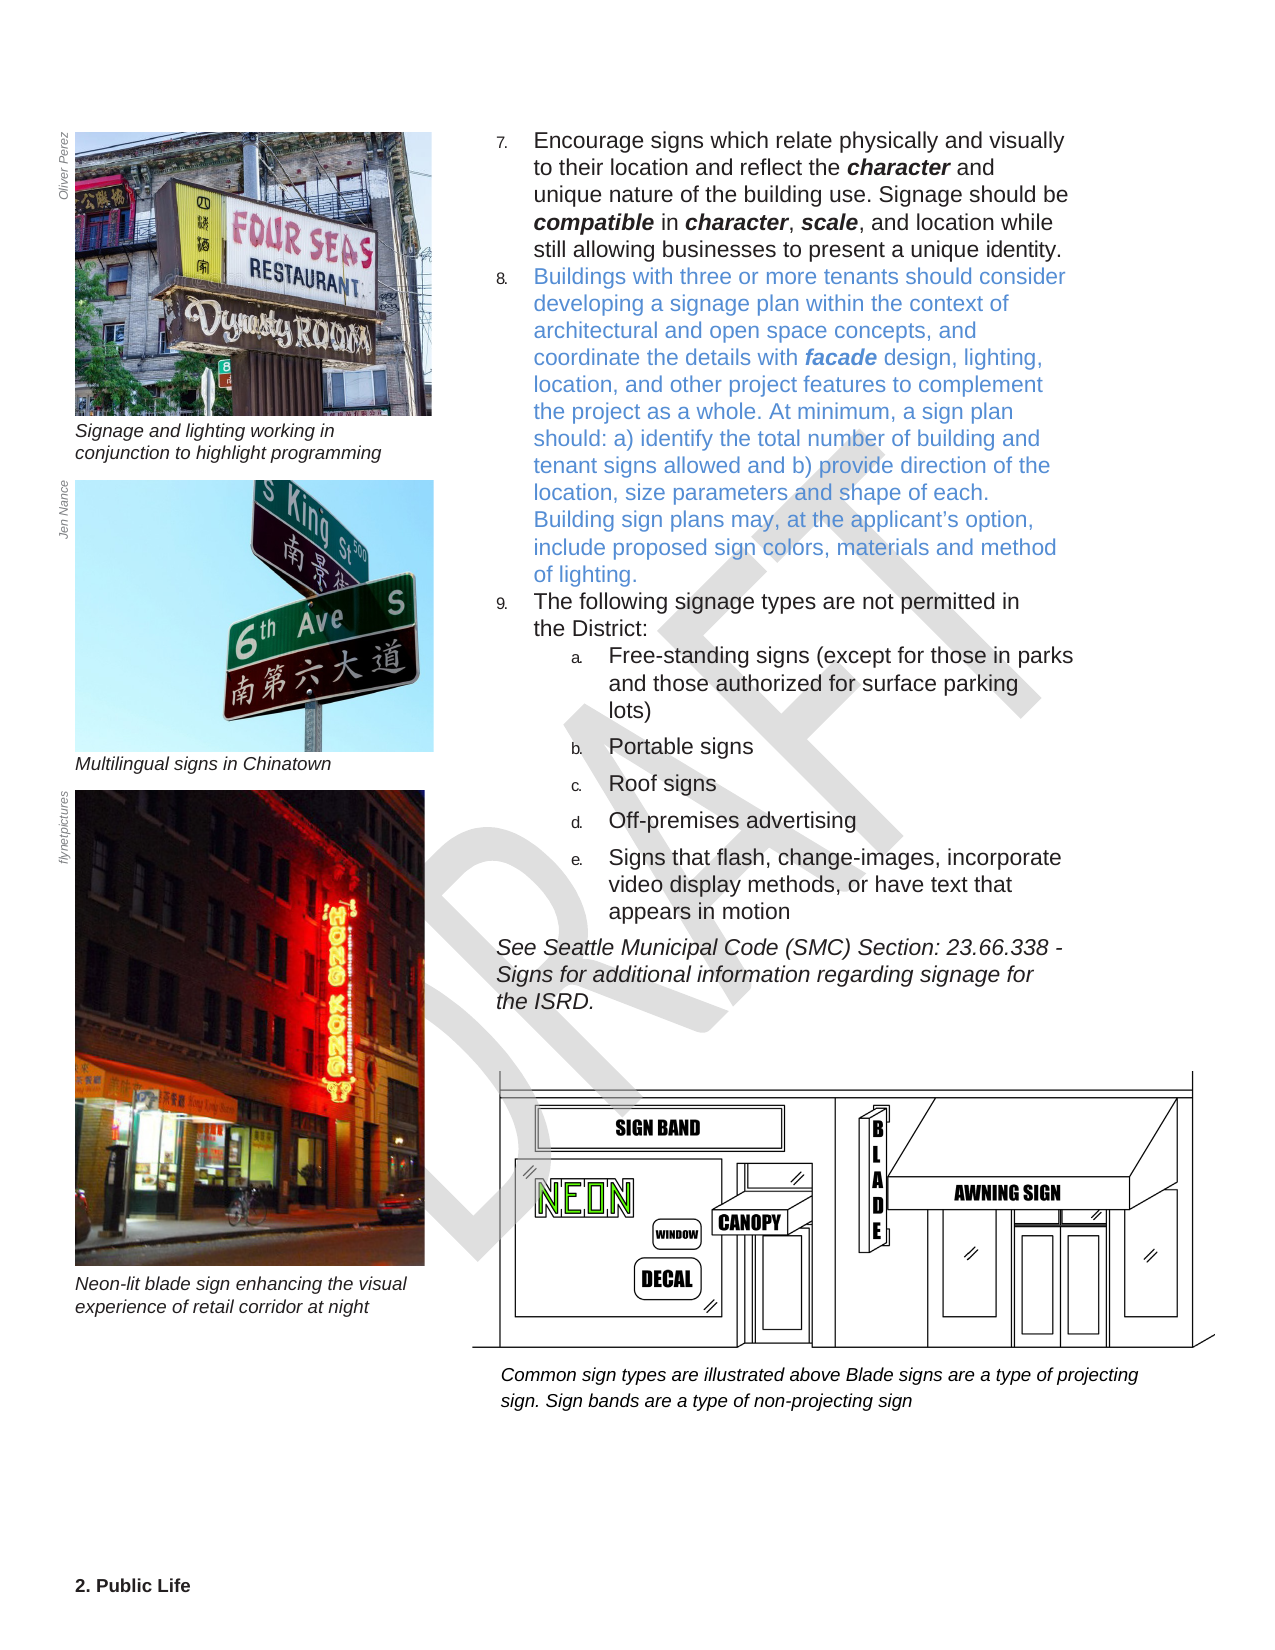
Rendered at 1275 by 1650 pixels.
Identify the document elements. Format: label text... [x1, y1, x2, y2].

picture [75, 790, 425, 1266]
list Portable signs [571, 733, 1275, 759]
list Signs that flash, change-images, incorporate video display methods, or have text that appears in motion [571, 843, 1062, 924]
list Off-premises advertising [571, 807, 1275, 833]
picture [75, 480, 434, 752]
picture [75, 132, 432, 416]
list The following signage types are not permitted in the District: [496, 588, 1056, 641]
text See Seattle Municipal Code (SMC) Section: 23.66.338 - Signs for additional information regarding signage for the ISRD. [496, 934, 1074, 1015]
text and those authorized for surface parking lots) [608, 669, 1021, 723]
list Buildings with three or more tenants should consider developing a signage plan within the context of architectural and open space concepts, and coordinate the details with facade design, lighting, location, and other project features to complement the project as a whole. At minimum, a sign plan should: a) identify the total number of building and tenant signs allowed and b) provide direction of the location, size parameters and shape of each. Building sign plans may, at the applicant’s option, include proposed sign colors, materials and method of lighting. [496, 263, 1072, 587]
text Signage and lighting working in conjunction to highlight programming [75, 420, 396, 463]
text experience of retail corridor at night [75, 1296, 446, 1317]
picture [472, 1071, 518, 1215]
list Roof signs [571, 770, 1275, 796]
list Encourage signs which relate physically and visually to their location and reflect the character and unique nature of the building use. Signage should be compatible in character, scale, and location while still allowing businesses to present a unique identity. [496, 127, 1069, 262]
text Multilingual signs in Chinatown [75, 753, 446, 774]
list Free-standing signs (except for those in parks [571, 642, 1275, 668]
picture [472, 1071, 1215, 1357]
